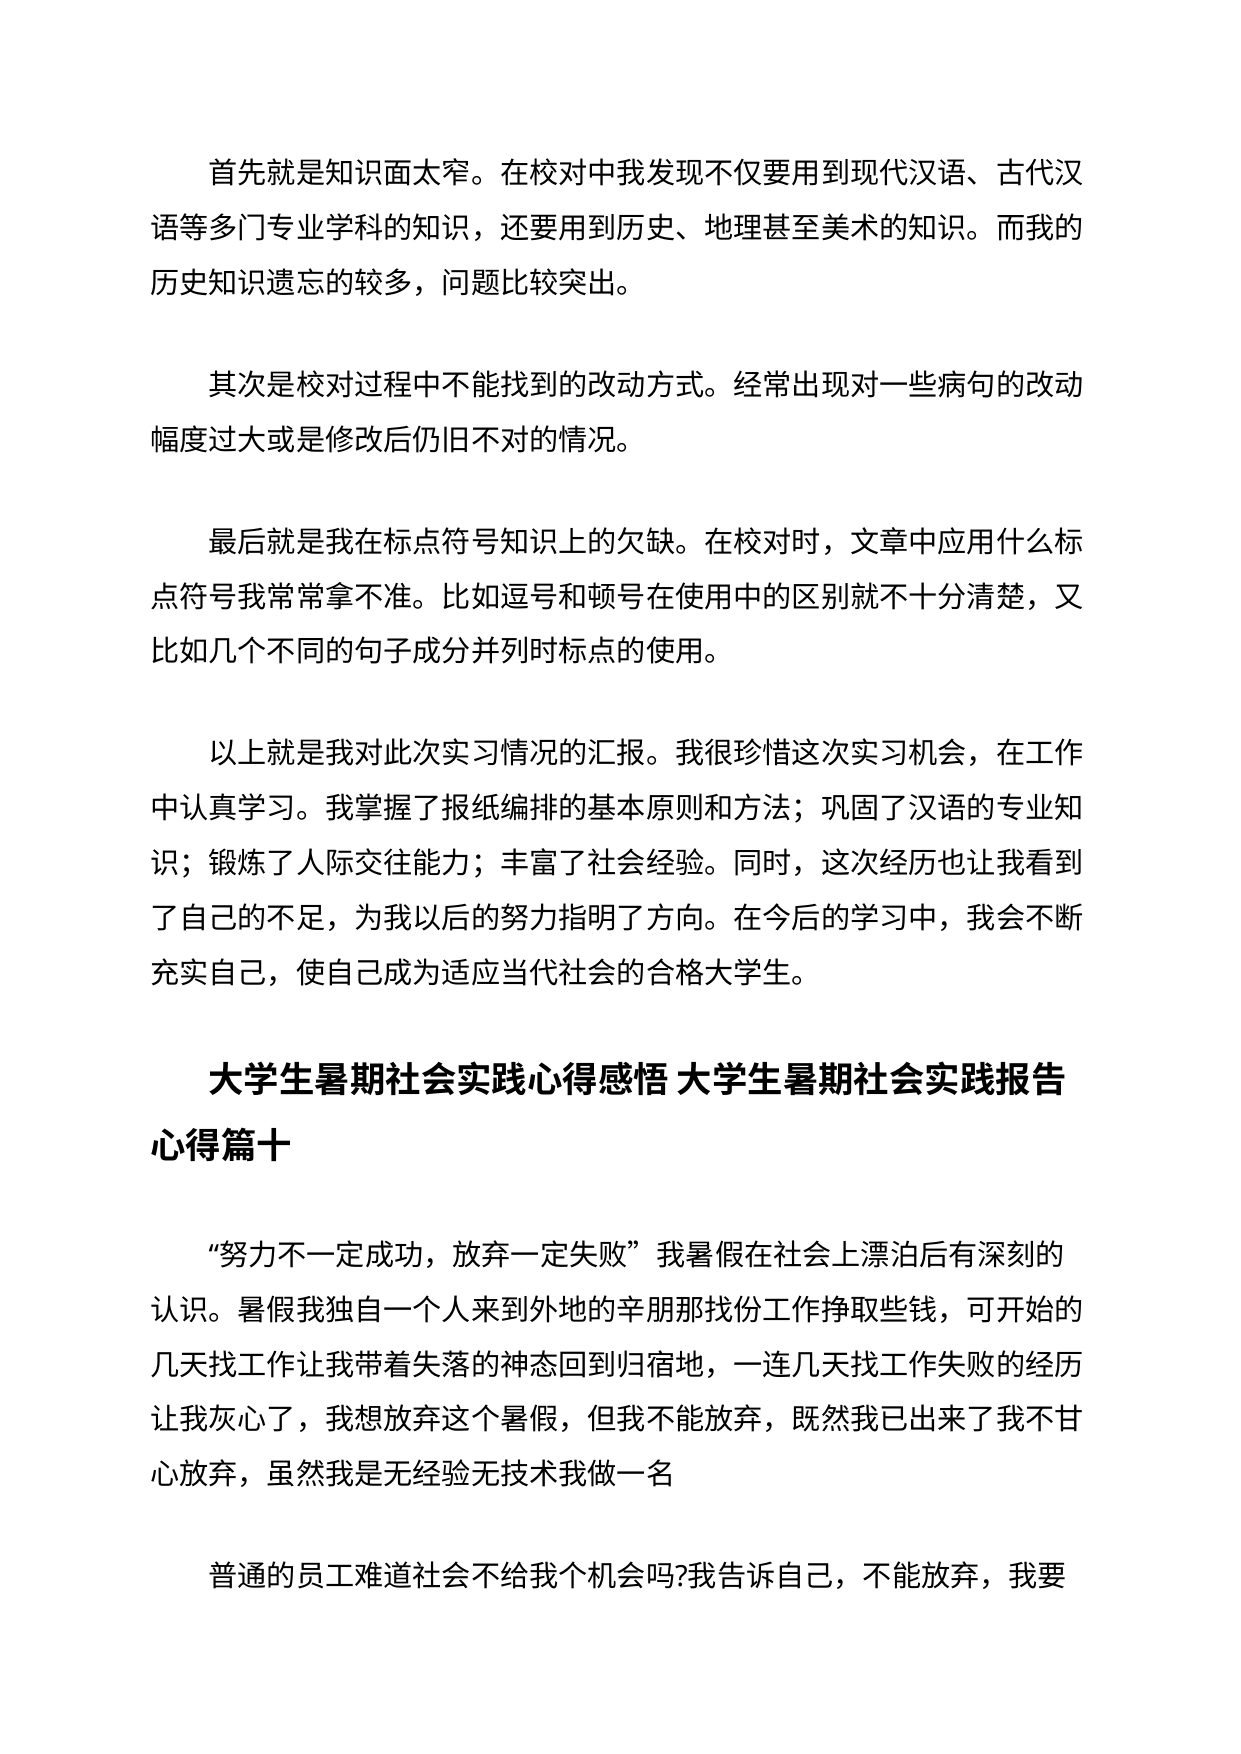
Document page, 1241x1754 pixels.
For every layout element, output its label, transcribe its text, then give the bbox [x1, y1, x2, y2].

text 其次是校对过程中不能找到的改动方式。经常出现对一些病句的改动幅度过大或是修改后仍旧不对的情况。 [150, 362, 1090, 459]
text 以上就是我对此次实习情况的汇报。我很珍惜这次实习机会，在工作中认真学习。我掌握了报纸编排的基本原则和方法；巩固了汉语的专业知识；锻炼了人际交往能力；丰富了社会经验。同时，这次经历也让我看到了自己的不足，为我以后的努力指明了方向。在今后的学习中，我会不断充实自己，使自己成为适应当代社会的合格大学生。 [150, 730, 1090, 992]
text 最后就是我在标点符号知识上的欠缺。在校对时，文章中应用什么标点符号我常常拿不准。比如逗号和顿号在使用中的区别就不十分清楚，又比如几个不同的句子成分并列时标点的使用。 [150, 518, 1090, 670]
text “努力不一定成功，放弃一定失败”我暑假在社会上漂泊后有深刻的认识。暑假我独自一个人来到外地的辛朋那找份工作挣取些钱，可开始的几天找工作让我带着失落的神态回到归宿地，一连几天找工作失败的经历让我灰心了，我想放弃这个暑假，但我不能放弃，既然我已出来了我不甘心放弃，虽然我是无经验无技术我做一名 [150, 1231, 1090, 1493]
text 大学生暑期社会实践心得感悟 大学生暑期社会实践报告心得篇十 [150, 1051, 1090, 1169]
text 首先就是知识面太窄。在校对中我发现不仅要用到现代汉语、古代汉语等多门专业学科的知识，还要用到历史、地理甚至美术的知识。而我的历史知识遗忘的较多，问题比较突出。 [150, 150, 1090, 302]
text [150, 1553, 1090, 1595]
